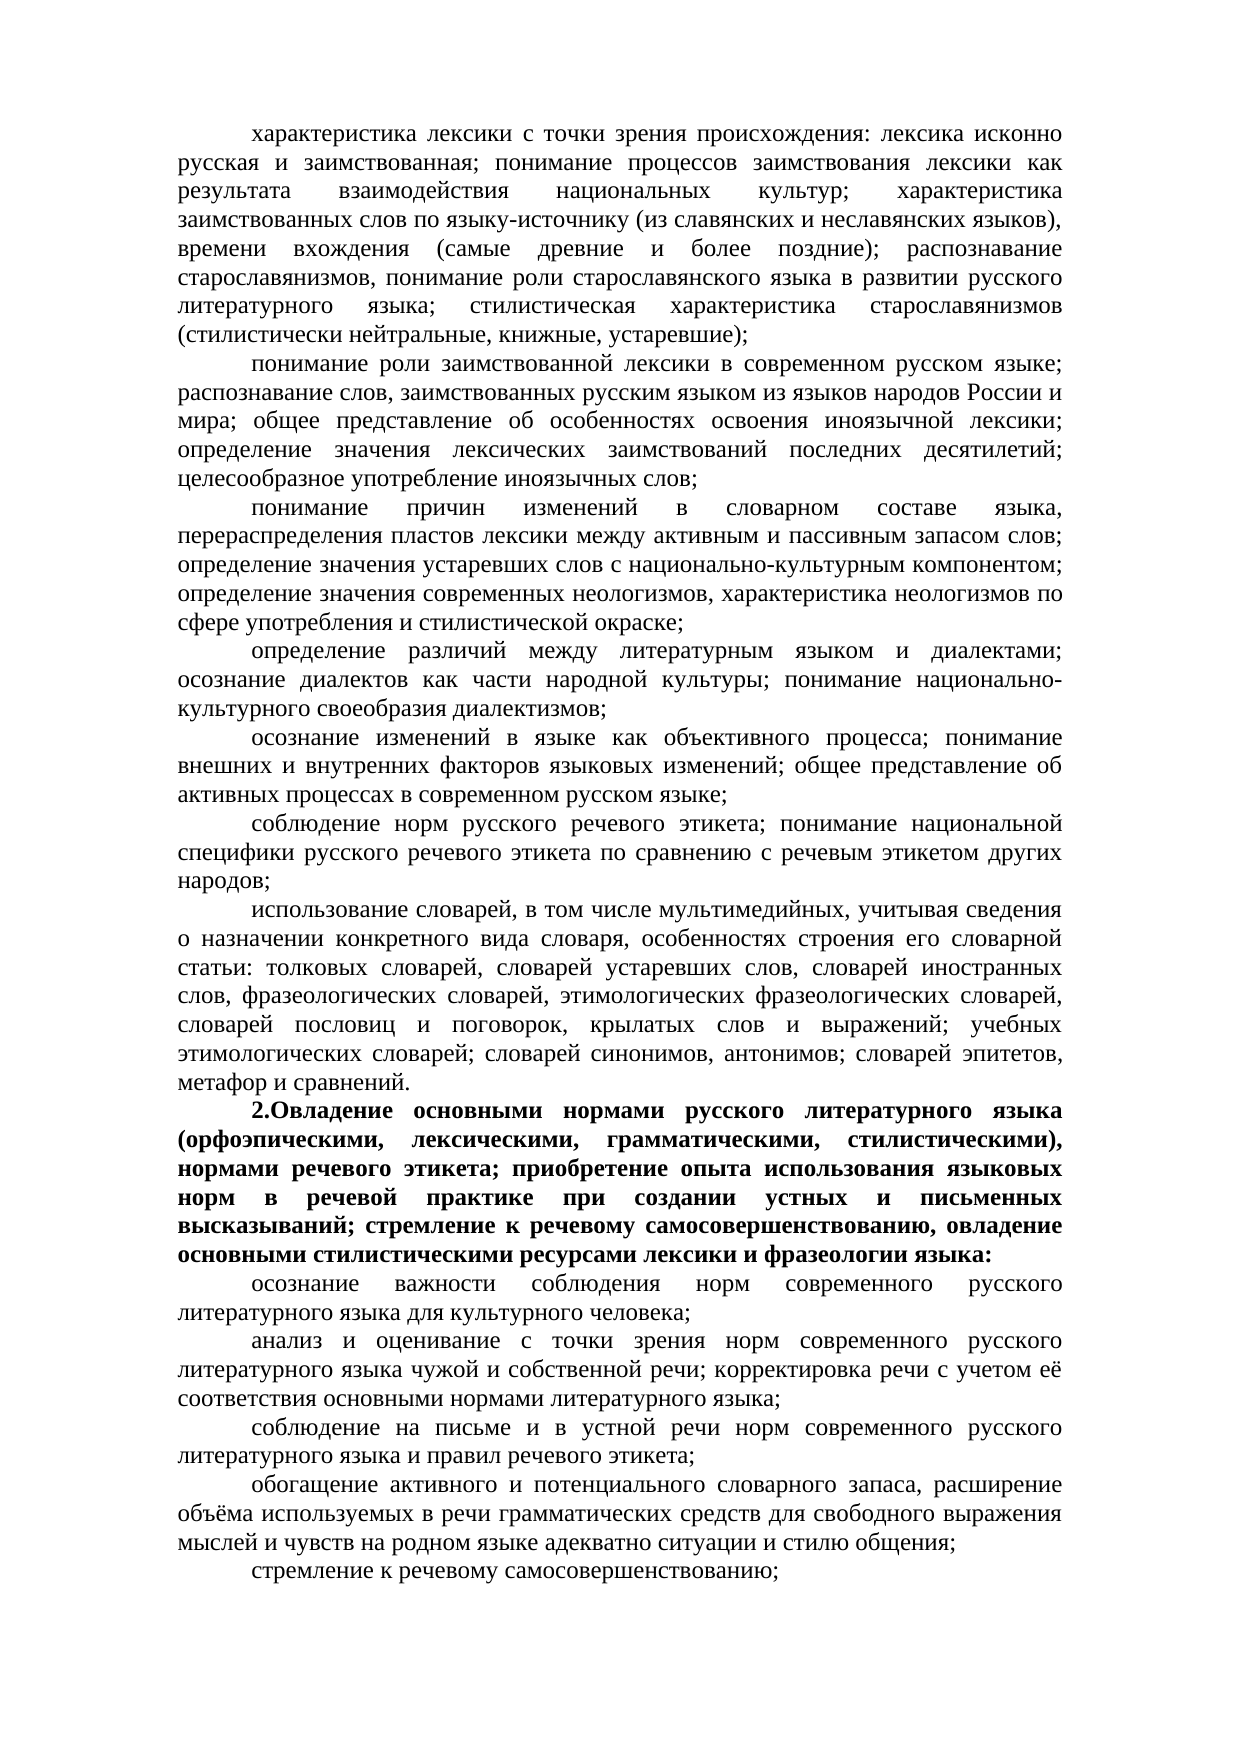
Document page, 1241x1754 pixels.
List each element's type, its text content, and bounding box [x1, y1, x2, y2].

text характеристика лексики с точки зрения происхождения: лексика исконно русская и заимствованная; понимание процессов заимствования лексики как результата взаимодействия национальных культур; характеристика заимствованных слов по языку-источнику (из славянских и неславянских языков), времени вхождения (самые древние и более поздние); распознавание старославянизмов, понимание роли старославянского языка в развитии русского литературного языка; стилистическая характеристика старославянизмов (стилистически нейтральные, книжные, устаревшие); [177, 118, 1063, 348]
text соблюдение норм русского речевого этикета; понимание национальной специфики русского речевого этикета по сравнению с речевым этикетом других народов; [177, 808, 1063, 894]
text анализ и оценивание с точки зрения норм современного русского литературного языка чужой и собственной речи; корректировка речи с учетом её соответствия основными нормами литературного языка; [177, 1326, 1063, 1412]
text понимание причин изменений в словарном составе языка, перераспределения пластов лексики между активным и пассивным запасом слов; определение значения устаревших слов с национально-культурным компонентом; определение значения современных неологизмов, характеристика неологизмов по сфере употребления и стилистической окраске; [177, 492, 1063, 636]
text осознание изменений в языке как объективного процесса; понимание внешних и внутренних факторов языковых изменений; общее представление об активных процессах в современном русском языке; [177, 722, 1063, 808]
text понимание роли заимствованной лексики в современном русском языке; распознавание слов, заимствованных русским языком из языков народов России и мира; общее представление об особенностях освоения иноязычной лексики; определение значения лексических заимствований последних десятилетий; целесообразное употребление иноязычных слов; [177, 348, 1063, 492]
text обогащение активного и потенциального словарного запаса, расширение объёма используемых в речи грамматических средств для свободного выражения мыслей и чувств на родном языке адекватно ситуации и стилю общения; [177, 1469, 1063, 1556]
text 2.Овладение основными нормами русского литературного языка (орфоэпическими, лексическими, грамматическими, стилистическими), нормами речевого этикета; приобретение опыта использования языковых норм в речевой практике при создании устных и письменных высказываний; стремление к речевому самосовершенствованию, овладение основными стилистическими ресурсами лексики и фразеологии языка: [177, 1096, 1063, 1268]
text стремление к речевому самосовершенствованию; [177, 1556, 1063, 1584]
text осознание важности соблюдения норм современного русского литературного языка для культурного человека; [177, 1268, 1063, 1326]
text определение различий между литературным языком и диалектами; осознание диалектов как части народной культуры; понимание национально-культурного своеобразия диалектизмов; [177, 636, 1063, 722]
text соблюдение на письме и в устной речи норм современного русского литературного языка и правил речевого этикета; [177, 1412, 1063, 1469]
text использование словарей, в том числе мультимедийных, учитывая сведения о назначении конкретного вида словаря, особенностях строения его словарной статьи: толковых словарей, словарей устаревших слов, словарей иностранных слов, фразеологических словарей, этимологических фразеологических словарей, словарей пословиц и поговорок, крылатых слов и выражений; учебных этимологических словарей; словарей синонимов, антонимов; словарей эпитетов, метафор и сравнений. [177, 894, 1063, 1096]
